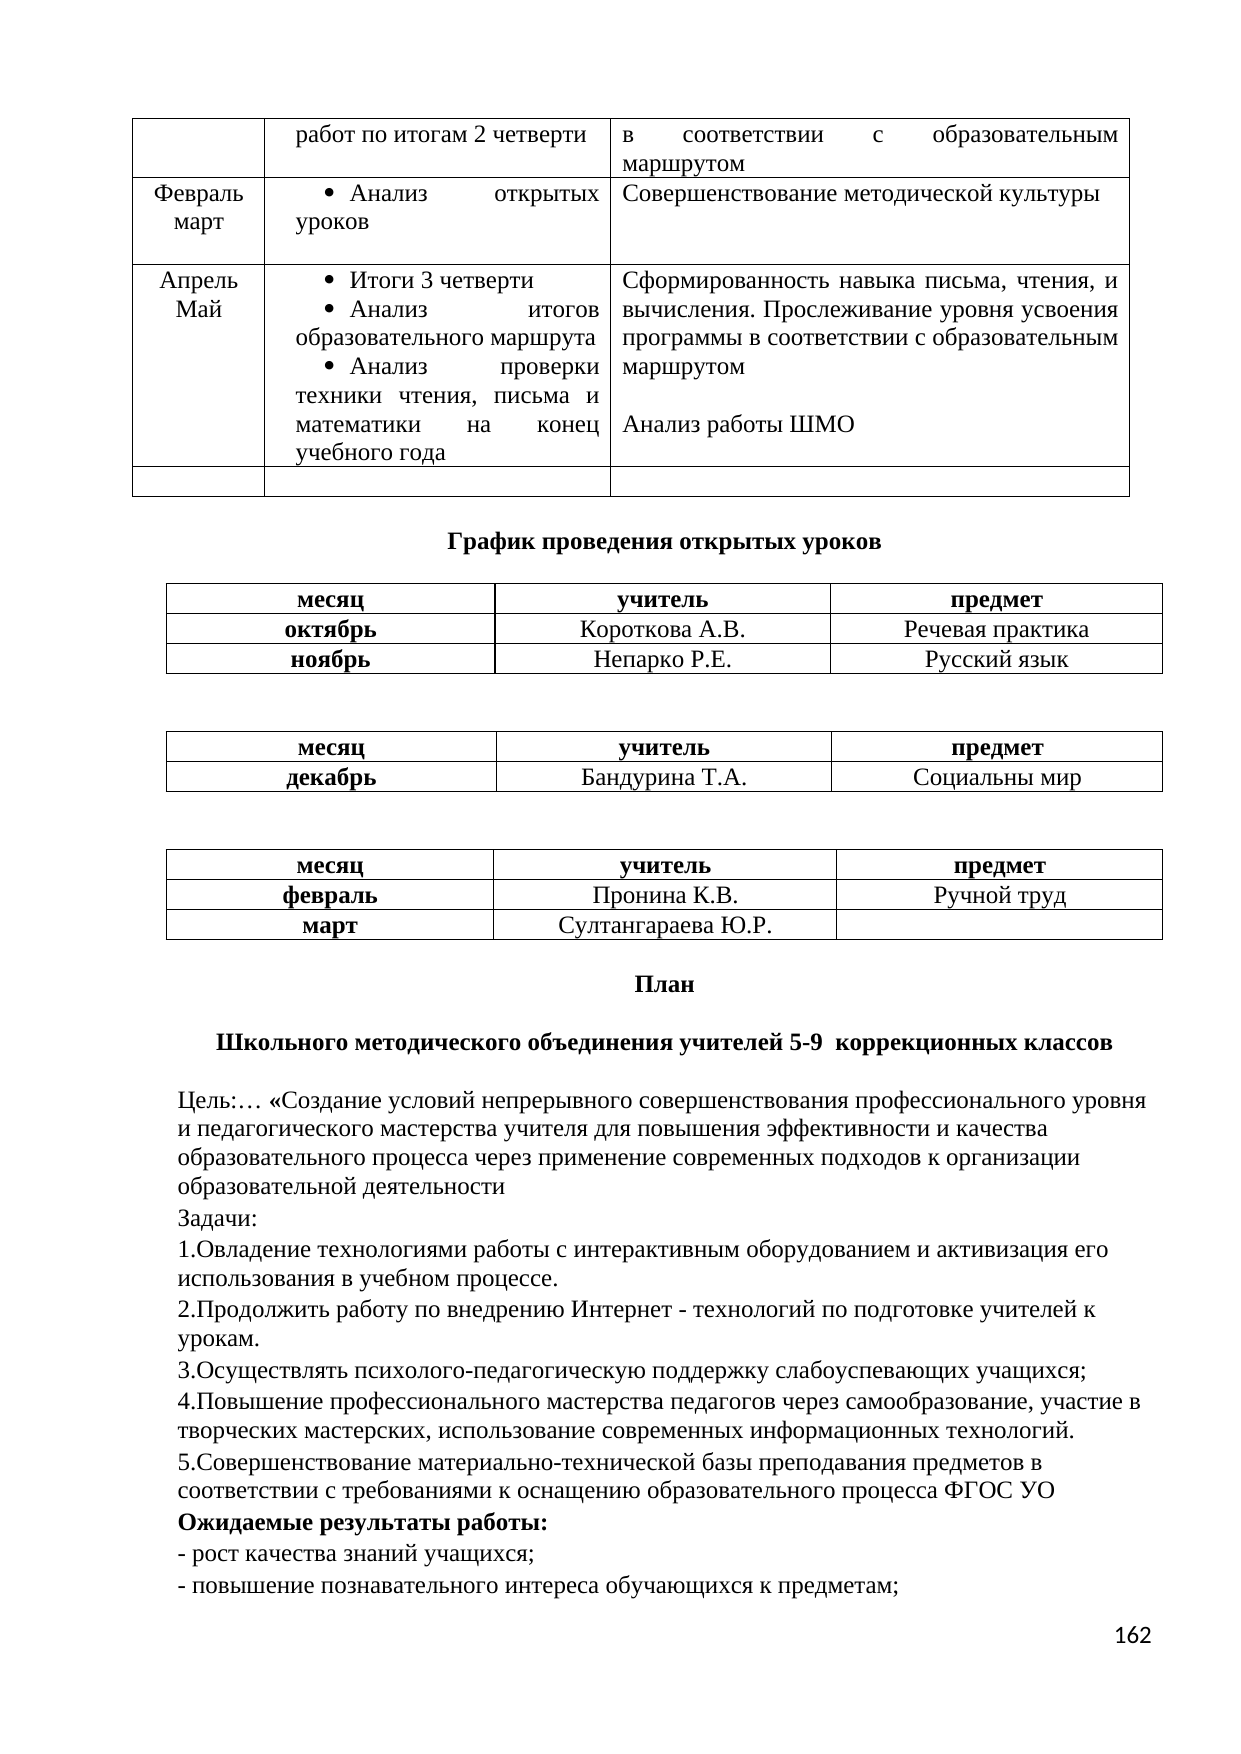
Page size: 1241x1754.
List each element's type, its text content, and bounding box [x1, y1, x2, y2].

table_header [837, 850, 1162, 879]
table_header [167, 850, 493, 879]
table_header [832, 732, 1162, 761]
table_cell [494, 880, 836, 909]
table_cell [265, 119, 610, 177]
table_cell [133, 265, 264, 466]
text План [177, 969, 1152, 998]
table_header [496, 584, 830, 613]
text 2.Продолжить работу по внедрению Интернет - технологий по подготовке учителей к урокам. [177, 1294, 1152, 1352]
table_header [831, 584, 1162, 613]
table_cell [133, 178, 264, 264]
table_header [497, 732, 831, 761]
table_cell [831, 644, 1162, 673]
text - рост качества знаний учащихся; [177, 1538, 1152, 1567]
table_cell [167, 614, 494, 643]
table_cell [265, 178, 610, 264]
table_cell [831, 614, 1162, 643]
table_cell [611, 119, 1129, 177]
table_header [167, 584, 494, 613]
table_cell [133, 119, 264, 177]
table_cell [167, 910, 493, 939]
text - повышение познавательного интереса обучающихся к предметам; [177, 1570, 1152, 1599]
text График проведения открытых уроков [177, 526, 1152, 554]
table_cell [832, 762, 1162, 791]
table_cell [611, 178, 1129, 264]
text 5.Совершенствование материально-технической базы преподавания предметов в соответствии с требованиями к оснащению образовательного процесса ФГОС УО [177, 1447, 1152, 1504]
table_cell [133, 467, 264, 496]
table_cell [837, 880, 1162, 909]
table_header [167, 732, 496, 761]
text Задачи: [177, 1203, 1152, 1231]
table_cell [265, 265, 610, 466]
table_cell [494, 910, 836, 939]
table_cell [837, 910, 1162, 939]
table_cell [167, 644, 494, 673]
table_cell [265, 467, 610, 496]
text Школьного методического объединения учителей 5-9 коррекционных классов [177, 1027, 1152, 1056]
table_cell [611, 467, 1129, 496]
text 4.Повышение профессионального мастерства педагогов через самообразование, участие в творческих мастерских, использование современных информационных технологий. [177, 1386, 1152, 1444]
text 1.Овладение технологиями работы с интерактивным оборудованием и активизация его использования в учебном процессе. [177, 1234, 1152, 1292]
text Ожидаемые результаты работы: [177, 1507, 1152, 1536]
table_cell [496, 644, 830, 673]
text Цель:… «Создание условий непрерывного совершенствования профессионального уровня и педагогического мастерства учителя для повышения эффективности и качества образовательного процесса через применение современных подходов к организации образовательной деятельности [177, 1085, 1152, 1200]
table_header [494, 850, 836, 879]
text 3.Осуществлять психолого-педагогическую поддержку слабоуспевающих учащихся; [177, 1355, 1152, 1383]
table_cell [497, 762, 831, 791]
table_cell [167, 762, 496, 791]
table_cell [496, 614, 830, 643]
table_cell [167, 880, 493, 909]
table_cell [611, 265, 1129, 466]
